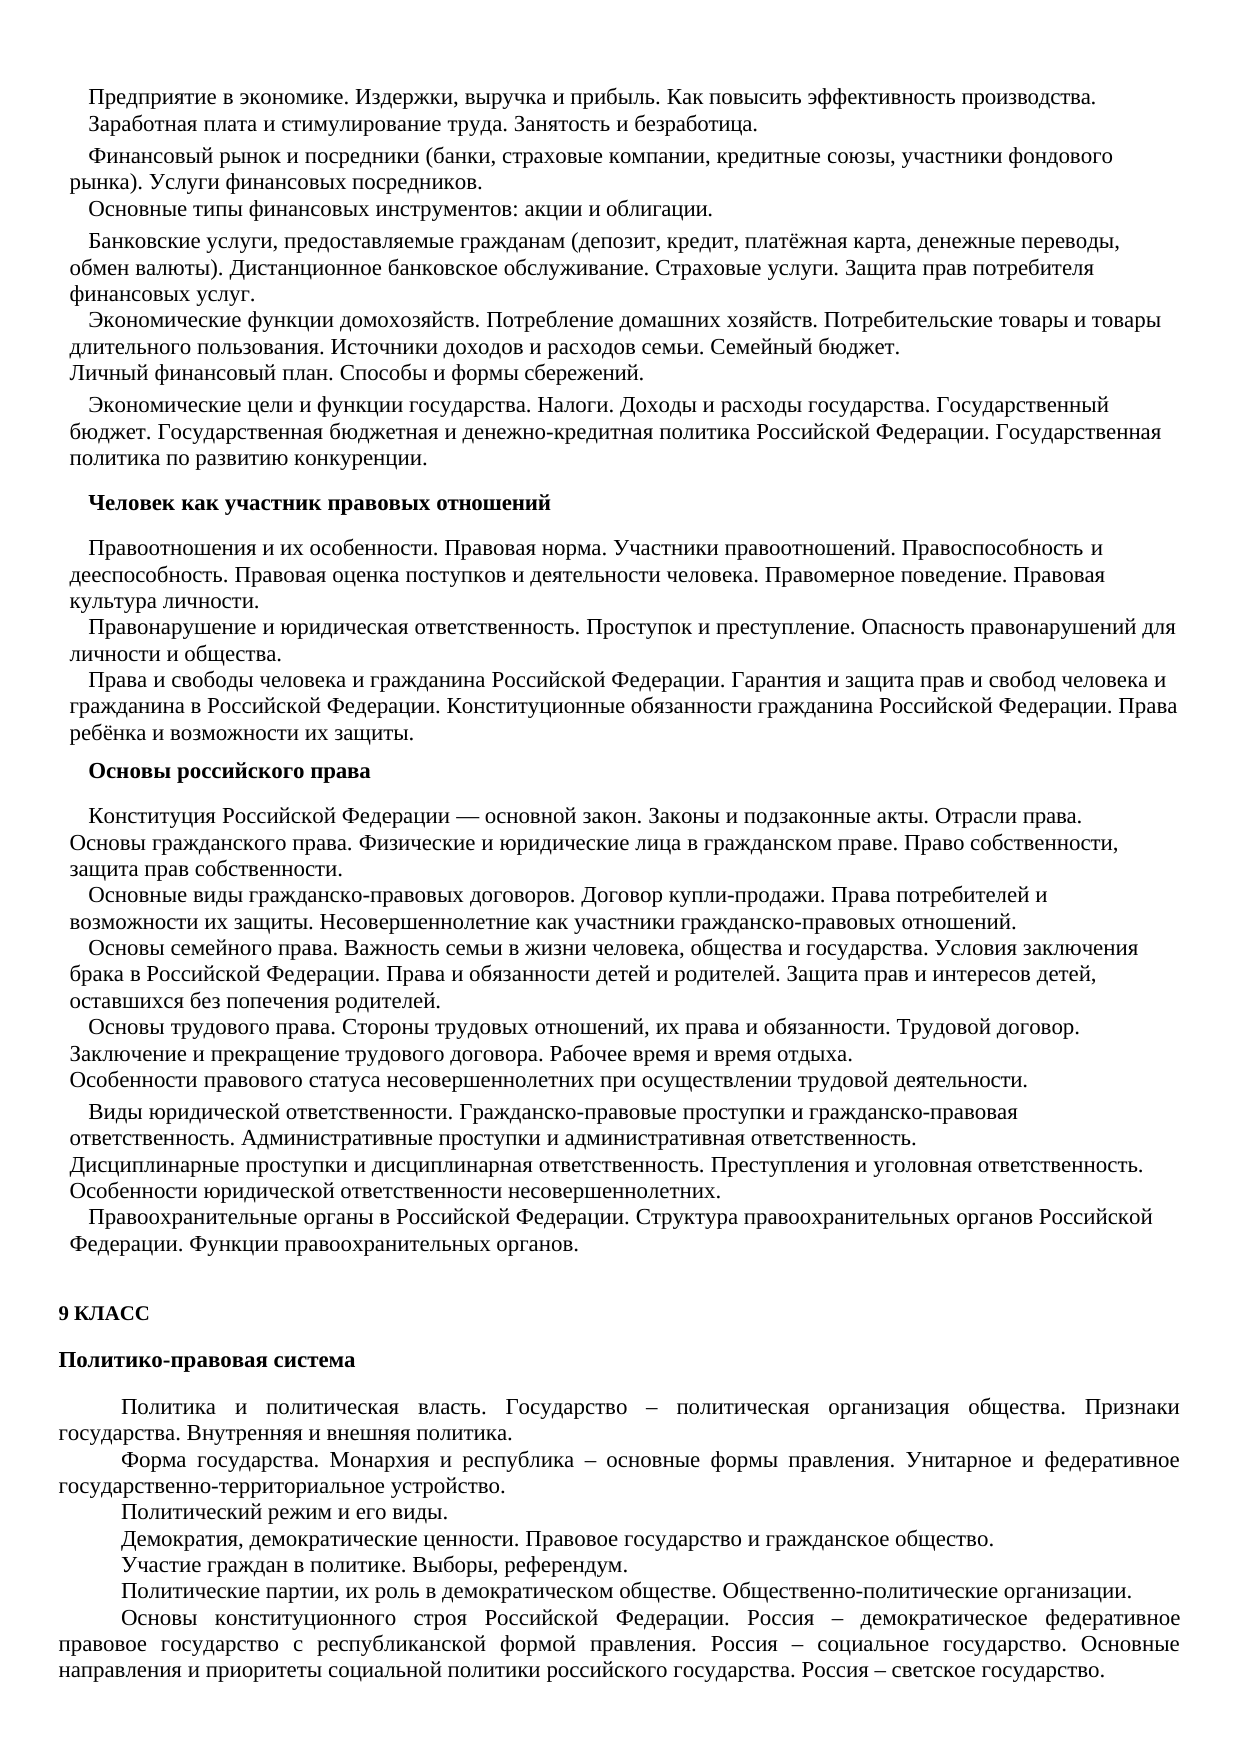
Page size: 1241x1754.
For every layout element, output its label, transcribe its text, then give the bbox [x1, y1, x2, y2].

text Политика и политическая власть. Государство – политическая организация общества. Признаки государства. Внутренняя и внешняя политика. [58, 1393, 1182, 1446]
text Дисциплинарные проступки и дисциплинарная ответственность. Преступления и уголовная ответственность. Особенности юридической ответственности несовершеннолетних. [69, 1151, 1182, 1203]
text Личный финансовый план. Способы и формы сбережений. [69, 359, 1182, 385]
text Предприятие в экономике. Издержки, выручка и прибыль. Как повысить эффективность производства. [69, 83, 1164, 110]
text Банковские услуги, предоставляемые гражданам (депозит, кредит, платёжная карта, денежные переводы, обмен валюты). Дистанционное банковское обслуживание. Страховые услуги. Защита прав потребителя финансовых услуг. [69, 227, 1182, 306]
text Заработная плата и стимулирование труда. Занятость и безработица. [88, 110, 1182, 136]
text Особенности правового статуса несовершеннолетних при осуществлении трудовой деятельности. [69, 1066, 1182, 1092]
text Участие граждан в политике. Выборы, референдум. [58, 1551, 1182, 1577]
text Правонарушение и юридическая ответственность. Проступок и преступление. Опасность правонарушений для личности и общества. [69, 613, 1182, 666]
text Основные типы финансовых инструментов: акции и облигации. [88, 195, 1182, 221]
subtitle Человек как участник правовых отношений [88, 489, 1182, 516]
text Демократия, демократические ценности. Правовое государство и гражданское общество. [58, 1525, 1182, 1551]
text Основы конституционного строя Российской Федерации. Россия – демократическое федеративное правовое государство с республиканской формой правления. Россия – социальное государство. Основные направления и приоритеты социальной политики российского государства. Россия – светское государство. [58, 1604, 1182, 1683]
text Виды юридической ответственности. Гражданско-правовые проступки и гражданско-правовая ответственность. Административные проступки и административная ответственность. [69, 1098, 1182, 1151]
text Политические партии, их роль в демократическом обществе. Общественно-политические организации. [58, 1577, 1182, 1604]
text Политический режим и его виды. [58, 1498, 1182, 1525]
text Основы трудового права. Стороны трудовых отношений, их права и обязанности. Трудовой договор. Заключение и прекращение трудового договора. Рабочее время и время отдыха. [69, 1013, 1146, 1066]
text Конституция Российской Федерации — основной закон. Законы и подзаконные акты. Отрасли права. Основы гражданского права. Физические и юридические лица в гражданском праве. Право собственности, защита прав собственности. [69, 802, 1146, 881]
subtitle Основы российского права [88, 757, 1182, 783]
text Правоотношения и их особенности. Правовая норма. Участники правоотношений. Правоспособность и дееспособность. Правовая оценка поступков и деятельности человека. Правомерное поведение. Правовая культура личности. [69, 534, 1164, 613]
text Форма государства. Монархия и республика – основные формы правления. Унитарное и федеративное государственно-территориальное устройство. [58, 1446, 1182, 1498]
text Политико-правовая система [58, 1346, 1182, 1372]
text Экономические цели и функции государства. Налоги. Доходы и расходы государства. Государственный бюджет. Государственная бюджетная и денежно-кредитная политика Российской Федерации. Государственная политика по развитию конкуренции. [69, 391, 1182, 471]
text Правоохранительные органы в Российской Федерации. Структура правоохранительных органов Российской Федерации. Функции правоохранительных органов. [69, 1203, 1182, 1256]
text Права и свободы человека и гражданина Российской Федерации. Гарантия и защита прав и свобод человека и гражданина в Российской Федерации. Конституционные обязанности гражданина Российской Федерации. Права ребёнка и возможности их защиты. [69, 666, 1182, 745]
text Экономические функции домохозяйств. Потребление домашних хозяйств. Потребительские товары и товары длительного пользования. Источники доходов и расходов семьи. Семейный бюджет. [69, 306, 1164, 359]
text 9 КЛАСС [58, 1301, 1182, 1325]
text Финансовый рынок и посредники (банки, страховые компании, кредитные союзы, участники фондового рынка). Услуги финансовых посредников. [69, 142, 1182, 195]
text Основы семейного права. Важность семьи в жизни человека, общества и государства. Условия заключения брака в Российской Федерации. Права и обязанности детей и родителей. Защита прав и интересов детей, оставшихся без попечения родителей. [69, 934, 1182, 1013]
text Основные виды гражданско-правовых договоров. Договор купли-продажи. Права потребителей и возможности их защиты. Несовершеннолетние как участники гражданско-правовых отношений. [69, 881, 1182, 934]
